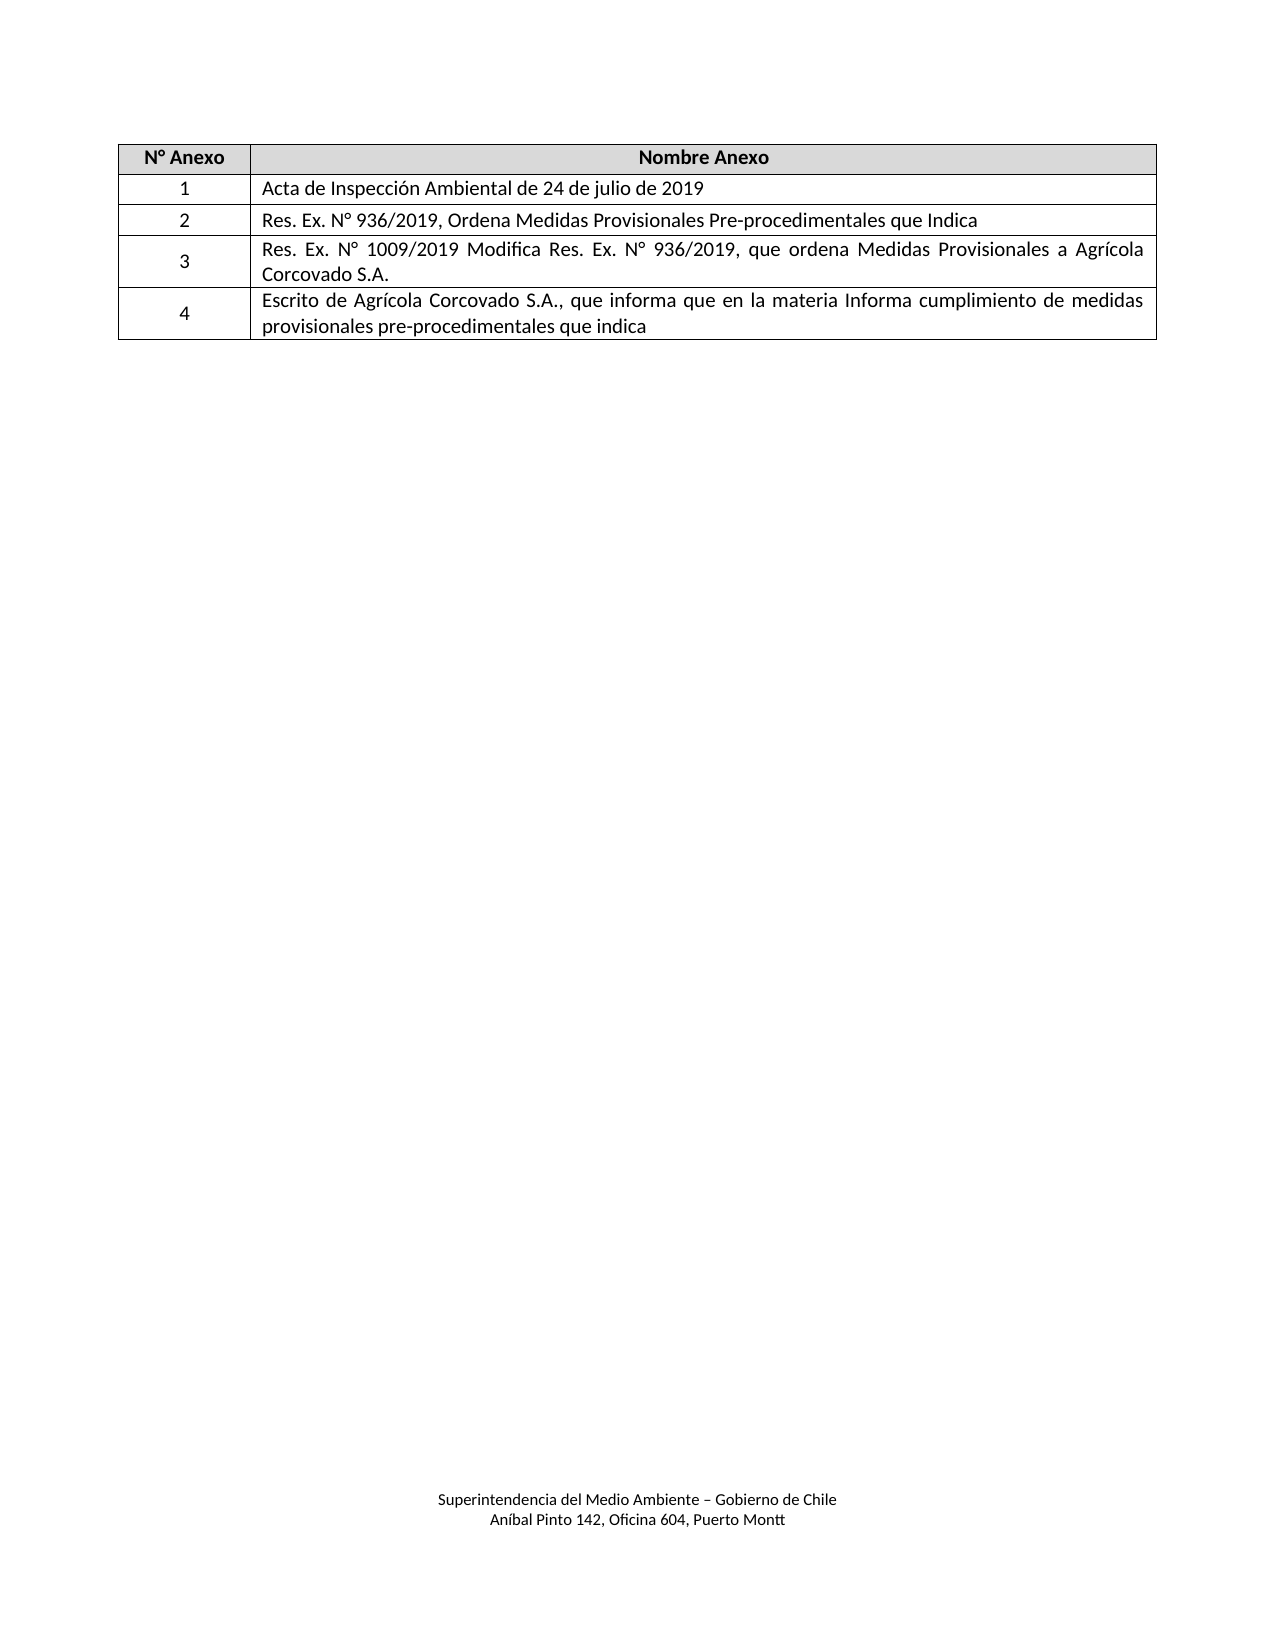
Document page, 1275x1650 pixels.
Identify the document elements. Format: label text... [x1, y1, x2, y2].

table_cell 4 [119, 288, 250, 338]
table_header N° Anexo [119, 145, 250, 174]
table_cell 1 [119, 175, 250, 204]
table_cell Res. Ex. N° 1009/2019 Modifica Res. Ex. N° 936/2019, que ordena Medidas Provisionales a Agrícola Corcovado S.A. [251, 236, 1156, 287]
table_cell Acta de Inspección Ambiental de 24 de julio de 2019 [251, 175, 1156, 204]
table_cell 2 [119, 205, 250, 235]
table_header Nombre Anexo [251, 145, 1156, 174]
table_cell Escrito de Agrícola Corcovado S.A., que informa que en la materia Informa cumplimiento de medidas provisionales pre-procedimentales que indica [251, 288, 1156, 338]
table_cell 3 [119, 236, 250, 287]
table_cell Res. Ex. N° 936/2019, Ordena Medidas Provisionales Pre-procedimentales que Indica [251, 205, 1156, 235]
